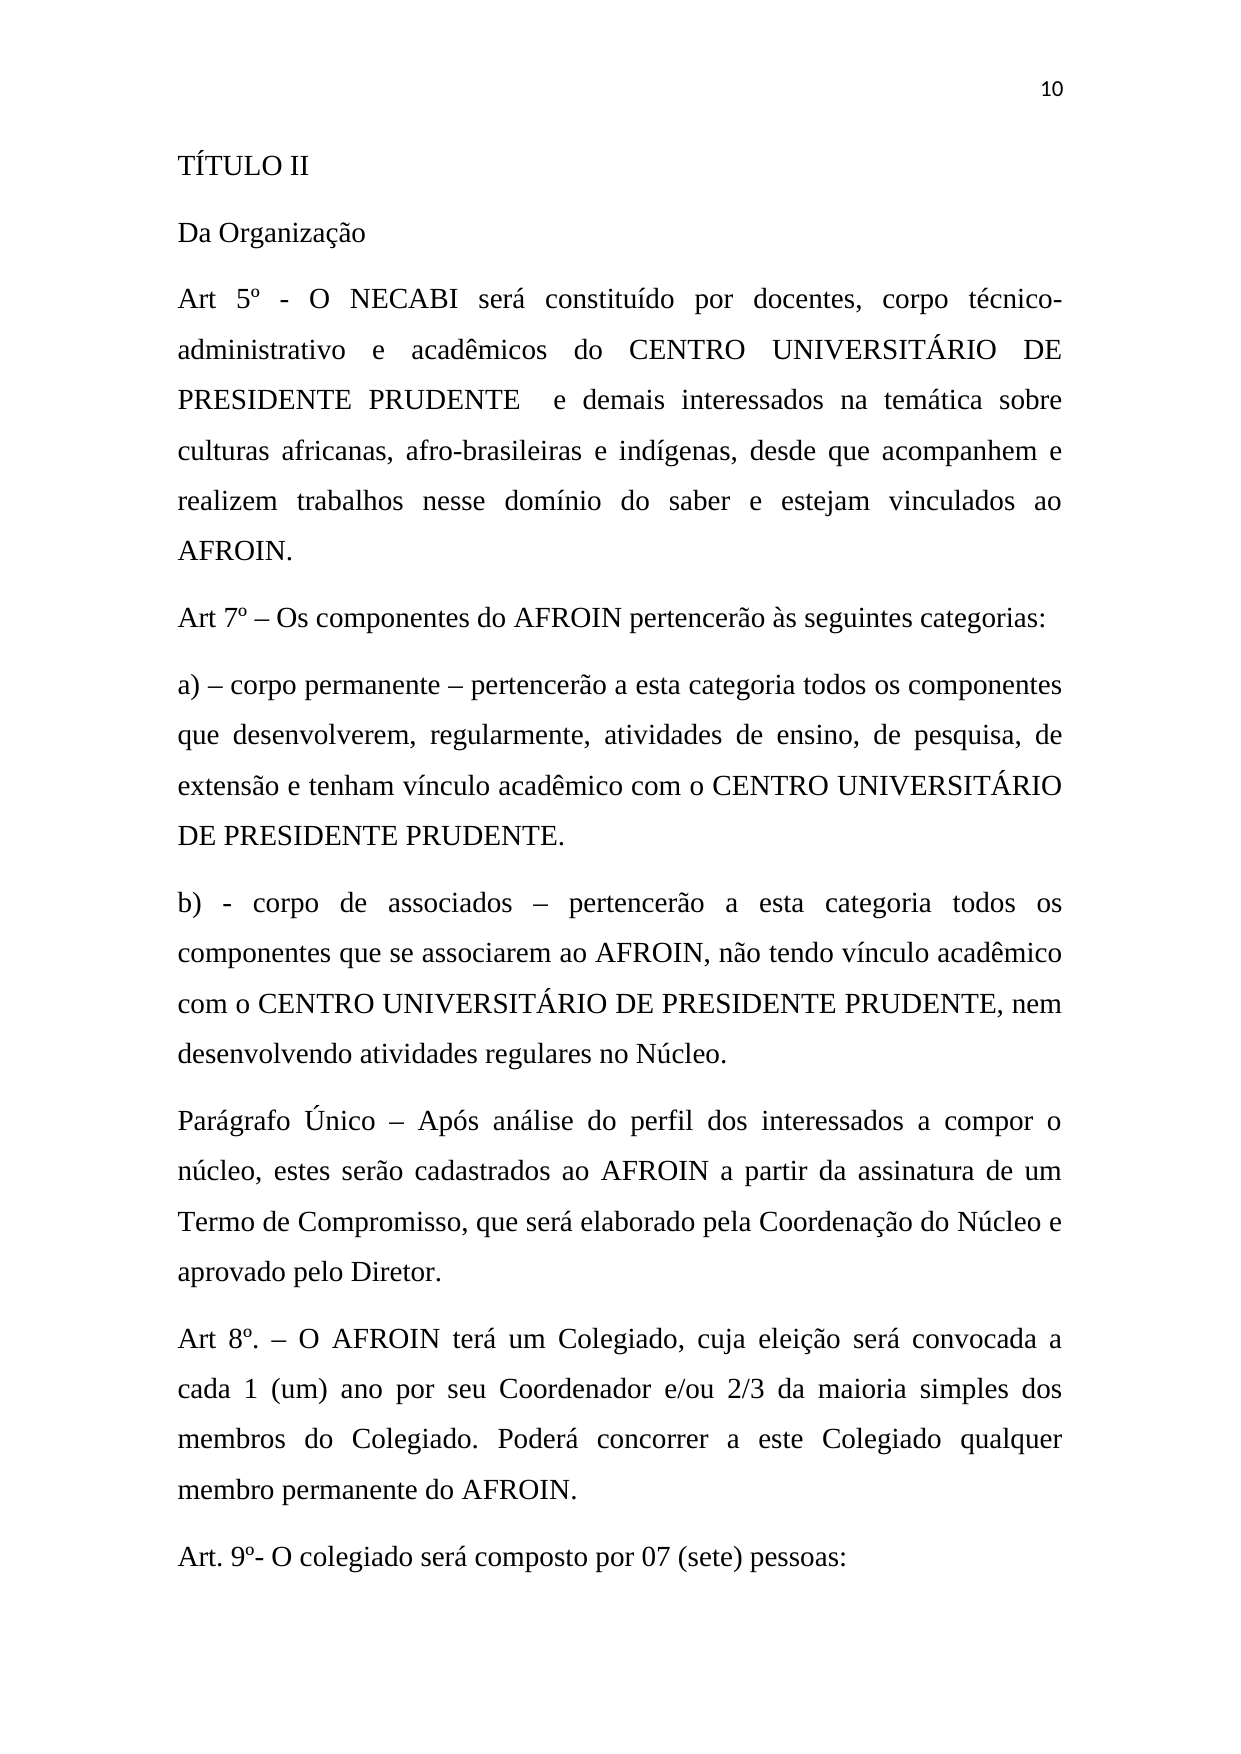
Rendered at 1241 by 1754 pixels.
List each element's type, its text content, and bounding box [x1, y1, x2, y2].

text a) – corpo permanente – pertencerão a esta categoria todos os componentes que desenvolverem, regularmente, atividades de ensino, de pesquisa, de extensão e tenham vínculo acadêmico com o CENTRO UNIVERSITÁRIO DE PRESIDENTE PRUDENTE. [177, 667, 1063, 852]
text TÍTULO II [177, 148, 1063, 181]
text Art 8º. – O AFROIN terá um Colegiado, cuja eleição será convocada a cada 1 (um) ano por seu Coordenador e/ou 2/3 da maioria simples dos membros do Colegiado. Poderá concorrer a este Colegiado qualquer membro permanente do AFROIN. [177, 1321, 1063, 1505]
text Parágrafo Único – Após análise do perfil dos interessados a compor o núcleo, estes serão cadastrados ao AFROIN a partir da assinatura de um Termo de Compromisso, que será elaborado pela Coordenação do Núcleo e aprovado pelo Diretor. [177, 1103, 1063, 1287]
text b) - corpo de associados – pertencerão a esta categoria todos os componentes que se associarem ao AFROIN, não tendo vínculo acadêmico com o CENTRO UNIVERSITÁRIO DE PRESIDENTE PRUDENTE, nem desenvolvendo atividades regulares no Núcleo. [177, 885, 1063, 1069]
text Art 7º – Os componentes do AFROIN pertencerão às seguintes categorias: [177, 600, 1063, 634]
text Da Organização [177, 215, 1063, 248]
text Art 5º - O NECABI será constituído por docentes, corpo técnico-administrativo e acadêmicos do CENTRO UNIVERSITÁRIO DE PRESIDENTE PRUDENTE e demais interessados na temática sobre culturas africanas, afro-brasileiras e indígenas, desde que acompanhem e realizem trabalhos nesse domínio do saber e estejam vinculados ao AFROIN. [177, 282, 1063, 567]
text Art. 9º- O colegiado será composto por 07 (sete) pessoas: [177, 1539, 1063, 1572]
